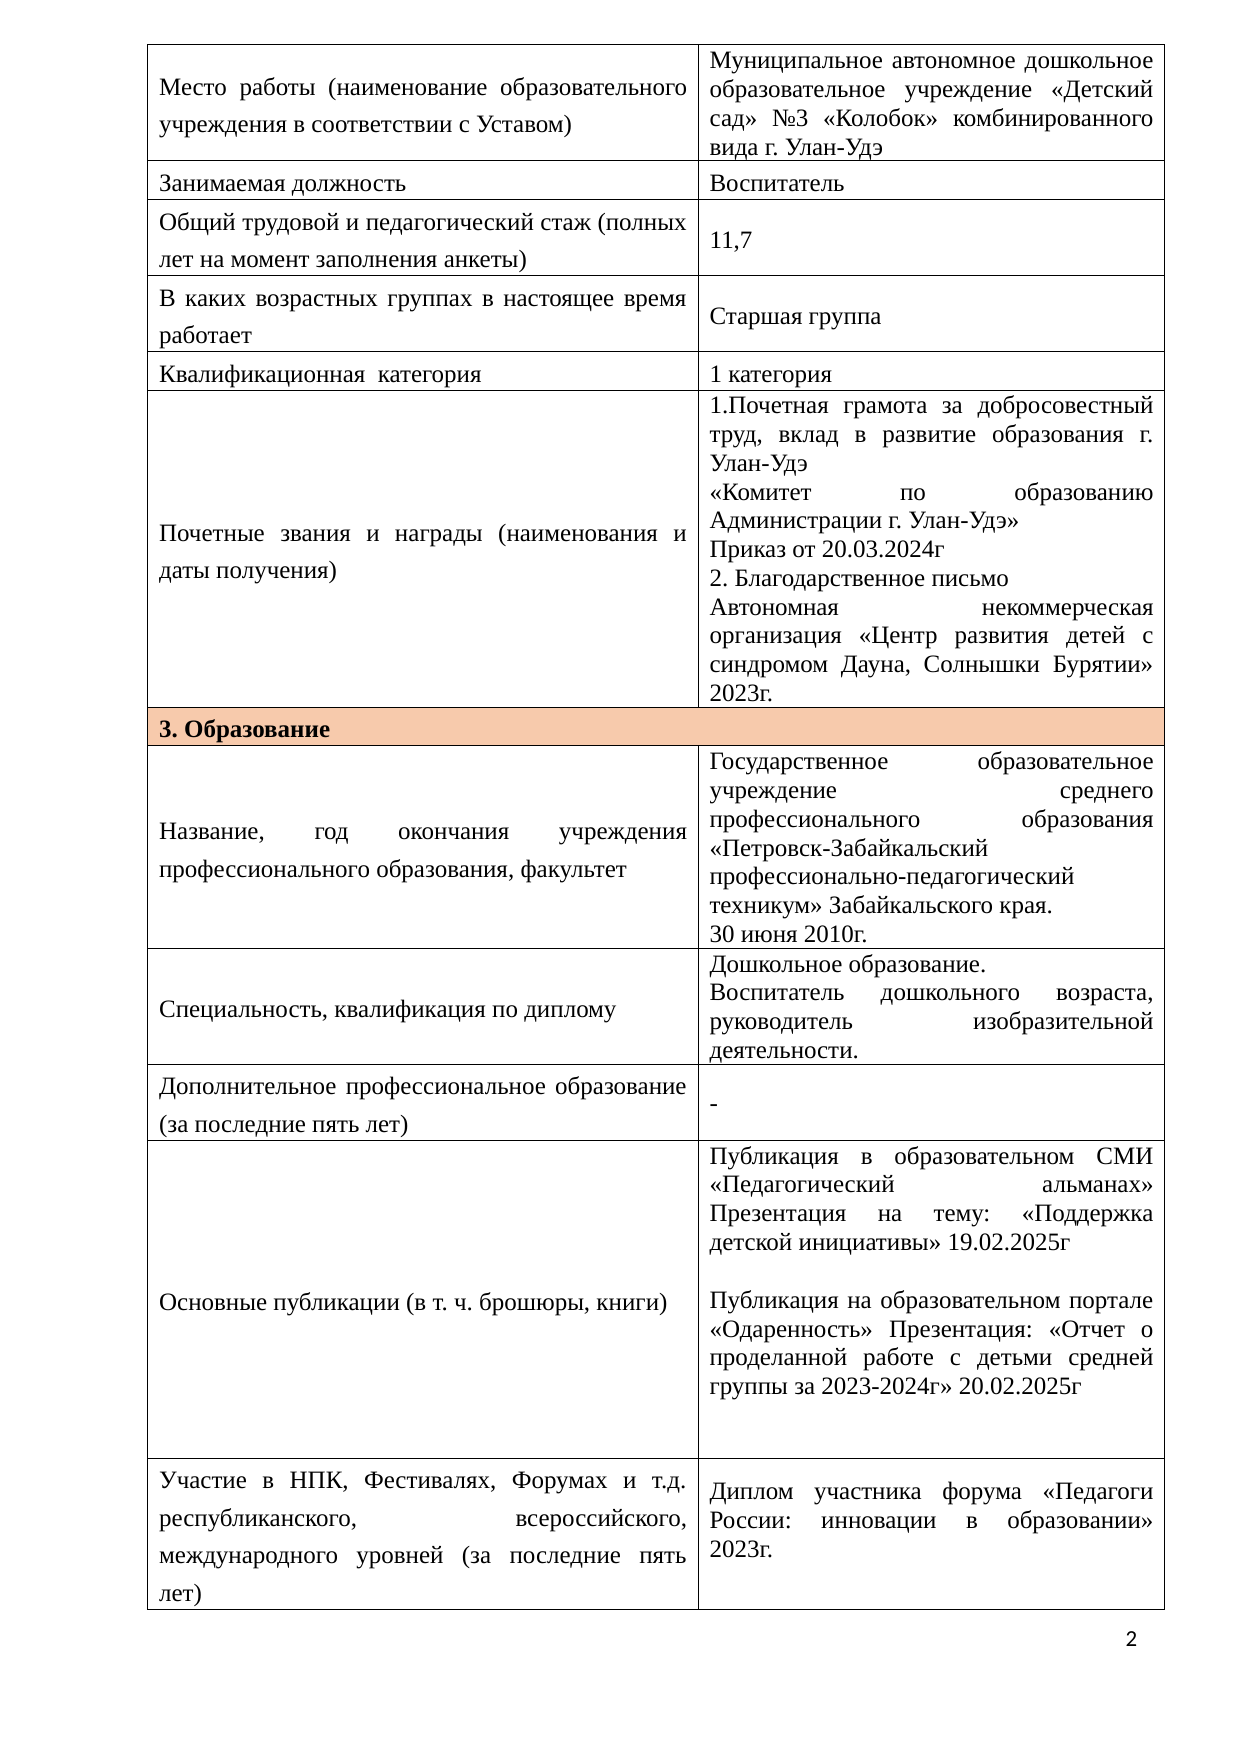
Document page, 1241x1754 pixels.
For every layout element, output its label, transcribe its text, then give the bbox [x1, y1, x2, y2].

table_cell Основные публикации (в т. ч. брошюры, книги) [148, 1141, 698, 1458]
table_cell Старшая группа [699, 276, 1164, 351]
table_cell Участие в НПК, Фестивалях, Форумах и т.д. республиканского, всероссийского, международного уровней (за последние пять лет) [148, 1459, 698, 1609]
table_cell Муниципальное автономное дошкольное образовательное учреждение «Детский сад» №3 «Колобок» комбинированного вида г. Улан-Удэ [699, 45, 1164, 160]
table_cell 1.Почетная грамота за добросовестный труд, вклад в развитие образования г. Улан-Удэ «Комитет по образованию Администрации г. Улан-Удэ» Приказ от 20.03.2024г 2. Благодарственное письмо Автономная некоммерческая организация «Центр развития детей с синдромом Дауна, Солнышки Бурятии» 2023г. [699, 391, 1164, 707]
table_cell Дошкольное образование. Воспитатель дошкольного возраста, руководитель изобразительной деятельности. [699, 949, 1164, 1064]
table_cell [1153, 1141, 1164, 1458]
table_cell 1 категория [699, 352, 1164, 389]
table_cell Государственное образовательное учреждение среднего профессионального образования «Петровск-Забайкальский профессионально-педагогический техникум» Забайкальского края. 30 июня 2010г. [699, 746, 1164, 948]
table_cell Дополнительное профессиональное образование (за последние пять лет) [148, 1065, 698, 1140]
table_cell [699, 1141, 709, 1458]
table_cell Название, год окончания учреждения профессионального образования, факультет [148, 746, 698, 948]
table_cell Специальность, квалификация по диплому [148, 949, 698, 1064]
table_cell В каких возрастных группах в настоящее время работает [148, 276, 698, 351]
table_cell Занимаемая должность [148, 161, 698, 199]
table_cell - [699, 1065, 1164, 1140]
table_cell 3. Образование [148, 708, 1164, 745]
table_cell Квалификационная категория [148, 352, 698, 389]
table_cell 11,7 [699, 200, 1164, 275]
table_cell Общий трудовой и педагогический стаж (полных лет на момент заполнения анкеты) [148, 200, 698, 275]
table_cell Почетные звания и награды (наименования и даты получения) [148, 391, 698, 707]
table_cell Место работы (наименование образовательного учреждения в соответствии с Уставом) [148, 45, 698, 160]
table_cell Диплом участника форума «Педагоги России: инновации в образовании» 2023г. [699, 1459, 1164, 1609]
table_cell Воспитатель [699, 161, 1164, 199]
